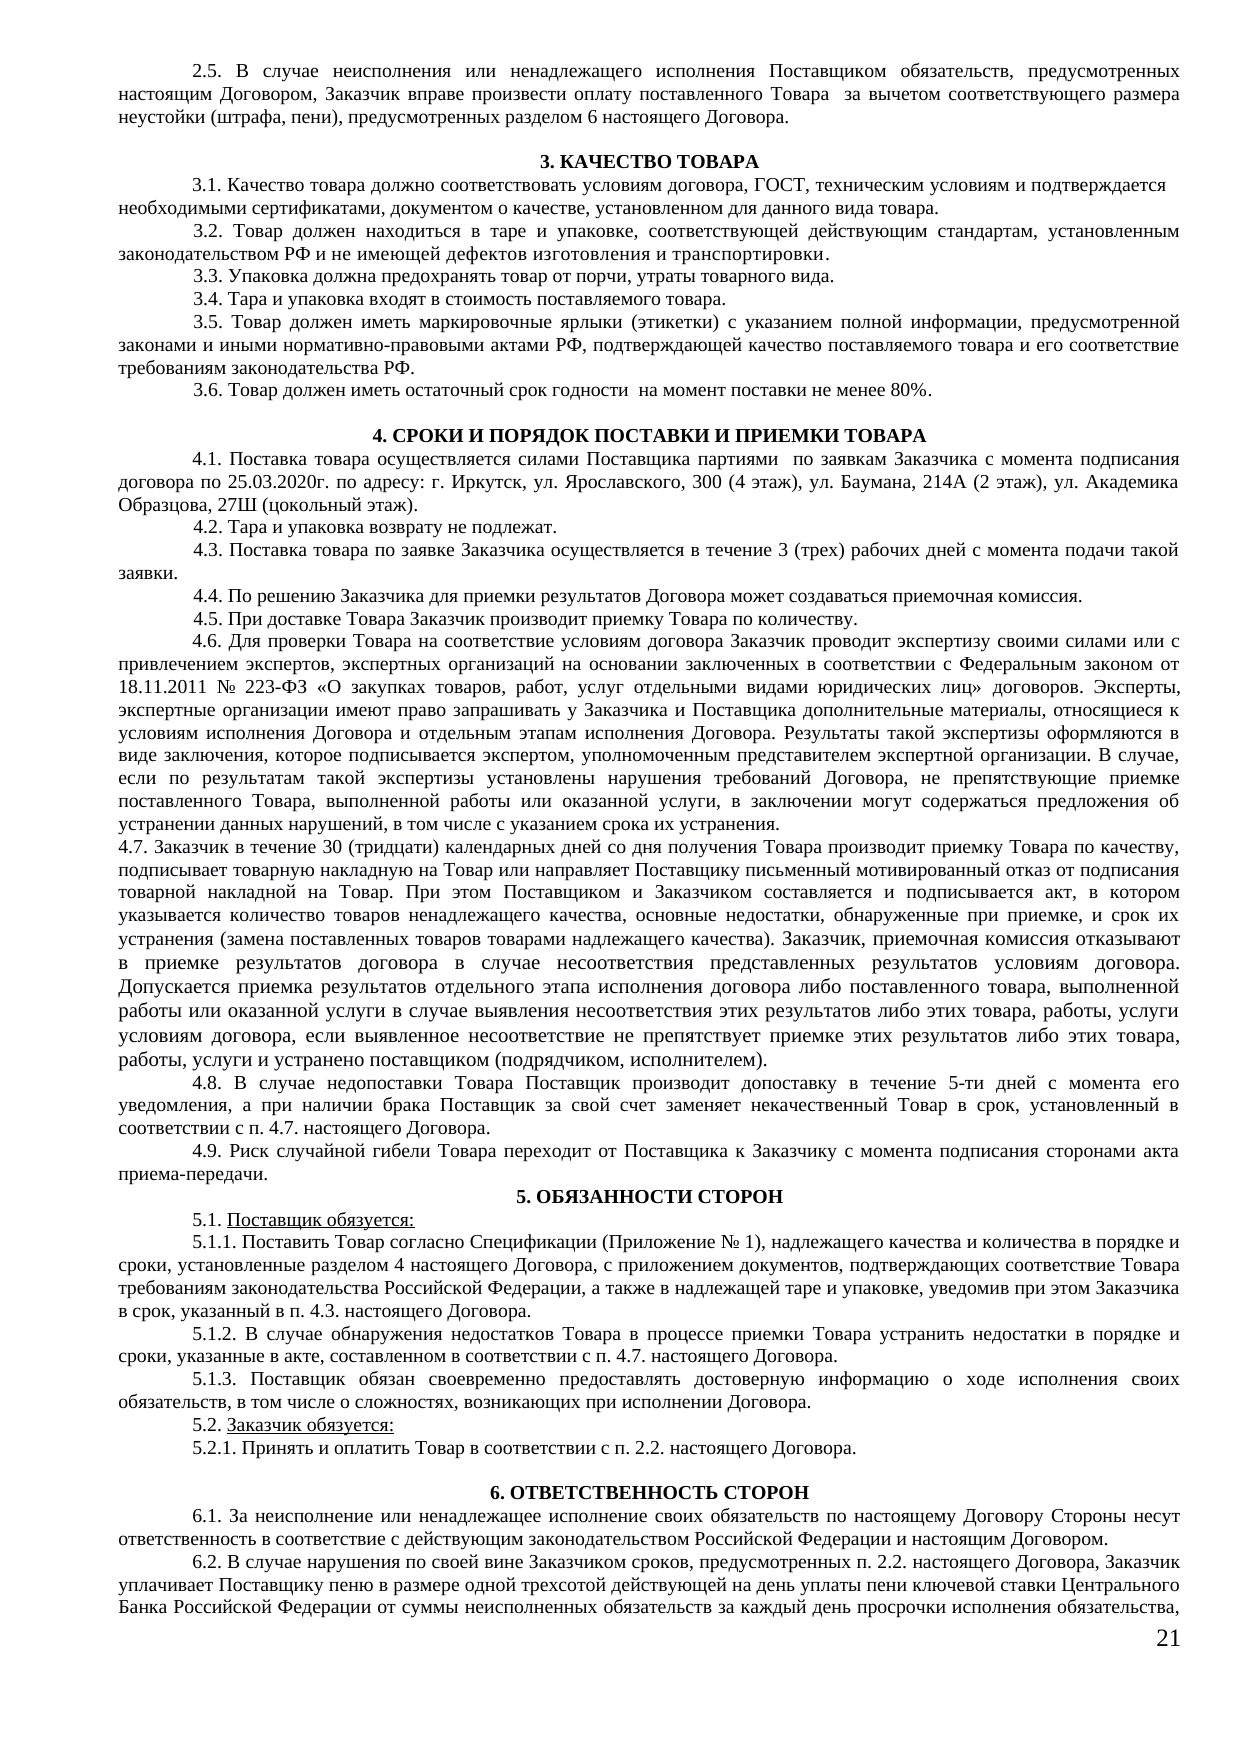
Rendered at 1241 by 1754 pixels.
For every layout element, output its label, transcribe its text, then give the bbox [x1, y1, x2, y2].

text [118, 1550, 1181, 1618]
text 5.1.2. В случае обнаружения недостатков Товара в процессе приемки Товара устранить недостатки в порядке и сроки, указанные в акте, составленном в соответствии с п. 4.7. настоящего Договора. [118, 1322, 1181, 1367]
text 4.1. Поставка товара осуществляется силами Поставщика партиями по заявкам Заказчика с момента подписания договора по 25.03.2020г. по адресу: г. Иркутск, ул. Ярославского, 300 (4 этаж), ул. Баумана, 214А (2 этаж), ул. Академика Образцова, 27Ш (цокольный этаж). [118, 447, 1181, 515]
text 5.1. Поставщик обязуется: [118, 1207, 1181, 1230]
text 5.1.1. Поставить Товар согласно Спецификации (Приложение № 1), надлежащего качества и количества в порядке и сроки, установленные разделом 4 настоящего Договора, с приложением документов, подтверждающих соответствие Товара требованиям законодательства Российской Федерации, а также в надлежащей таре и упаковке, уведомив при этом Заказчика в срок, указанный в п. 4.3. настоящего Договора. [118, 1230, 1181, 1322]
text 5.2.1. Принять и оплатить Товар в соответствии с п. 2.2. настоящего Договора. [118, 1436, 1181, 1458]
text 3.2. Товар должен находиться в таре и упаковке, соответствующей действующим стандартам, установленным законодательством РФ и не имеющей дефектов изготовления и транспортировки. [118, 219, 1181, 264]
text 3.1. Качество товара должно соответствовать условиям договора, ГОСТ, техническим условиям и подтверждается необходимыми сертификатами, документом о качестве, установленном для данного вида товара. [118, 173, 1168, 219]
text 2.5. В случае неисполнения или ненадлежащего исполнения Поставщиком обязательств, предусмотренных настоящим Договором, Заказчик вправе произвести оплату поставленного Товара за вычетом соответствующего размера неустойки (штрафа, пени), предусмотренных разделом 6 настоящего Договора. [118, 59, 1181, 127]
text 3.5. Товар должен иметь маркировочные ярлыки (этикетки) с указанием полной информации, предусмотренной законами и иными нормативно-правовыми актами РФ, подтверждающей качество поставляемого товара и его соответствие требованиям законодательства РФ. [118, 310, 1181, 378]
text 4.8. В случае недопоставки Товара Поставщик производит допоставку в течение 5-ти дней с момента его уведомления, а при наличии брака Поставщик за свой счет заменяет некачественный Товар в срок, установленный в соответствии с п. 4.7. настоящего Договора. [118, 1071, 1181, 1139]
text 4.5. При доставке Товара Заказчик производит приемку Товара по количеству. [118, 607, 1182, 629]
text 5.2. Заказчик обязуется: [118, 1413, 1181, 1436]
text 4.9. Риск случайной гибели Товара переходит от Поставщика к Заказчику с момента подписания сторонами акта приема-передачи. [118, 1139, 1181, 1185]
text 6. ОТВЕТСТВЕННОСТЬ СТОРОН [118, 1481, 1181, 1504]
text 6.1. За неисполнение или ненадлежащее исполнение своих обязательств по настоящему Договору Стороны несут ответственность в соответствие с действующим законодательством Российской Федерации и настоящим Договором. [118, 1504, 1181, 1550]
text 5. ОБЯЗАННОСТИ СТОРОН [118, 1185, 1181, 1207]
text 5.1.3. Поставщик обязан своевременно предоставлять достоверную информацию о ходе исполнения своих обязательств, в том числе о сложностях, возникающих при исполнении Договора. [118, 1367, 1181, 1413]
text 3.6. Товар должен иметь остаточный срок годности на момент поставки не менее 80%. [118, 378, 1181, 401]
text 4. СРОКИ И ПОРЯДОК ПОСТАВКИ И ПРИЕМКИ ТОВАРА [118, 424, 1181, 447]
text 4.4. По решению Заказчика для приемки результатов Договора может создаваться приемочная комиссия. [118, 584, 1182, 607]
text 3.4. Тара и упаковка входят в стоимость поставляемого товара. [118, 287, 1181, 310]
text 4.7. Заказчик в течение 30 (тридцати) календарных дней со дня получения Товара производит приемку Товара по качеству, подписывает товарную накладную на Товар или направляет Поставщику письменный мотивированный отказ от подписания товарной накладной на Товар. При этом Поставщиком и Заказчиком составляется и подписывается акт, в котором указывается количество товаров ненадлежащего качества, основные недостатки, обнаруженные при приемке, и срок их устранения (замена поставленных товаров товарами надлежащего качества). Заказчик, приемочная комиссия отказывают в приемке результатов договора в случае несоответствия представленных результатов условиям договора. Допускается приемка результатов отдельного этапа исполнения договора либо поставленного товара, выполненной работы или оказанной услуги в случае выявления несоответствия этих результатов либо этих товара, работы, услуги условиям договора, если выявленное несоответствие не препятствует приемке этих результатов либо этих товара, работы, услуги и устранено поставщиком (подрядчиком, исполнителем). [118, 835, 1181, 1071]
text 4.2. Тара и упаковка возврату не подлежат. [118, 515, 1181, 538]
text 4.6. Для проверки Товара на соответствие условиям договора Заказчик проводит экспертизу своими силами или с привлечением экспертов, экспертных организаций на основании заключенных в соответствии с Федеральным законом от 18.11.2011 № 223-ФЗ «О закупках товаров, работ, услуг отдельными видами юридических лиц» договоров. Эксперты, экспертные организации имеют право запрашивать у Заказчика и Поставщика дополнительные материалы, относящиеся к условиям исполнения Договора и отдельным этапам исполнения Договора. Результаты такой экспертизы оформляются в виде заключения, которое подписывается экспертом, уполномоченным представителем экспертной организации. В случае, если по результатам такой экспертизы установлены нарушения требований Договора, не препятствующие приемке поставленного Товара, выполненной работы или оказанной услуги, в заключении могут содержаться предложения об устранении данных нарушений, в том числе с указанием срока их устранения. [118, 629, 1181, 835]
text 4.3. Поставка товара по заявке Заказчика осуществляется в течение 3 (трех) рабочих дней с момента подачи такой заявки. [118, 538, 1181, 584]
text 3. КАЧЕСТВО ТОВАРА [118, 150, 1181, 173]
text 3.3. Упаковка должна предохранять товар от порчи, утраты товарного вида. [118, 264, 1181, 287]
